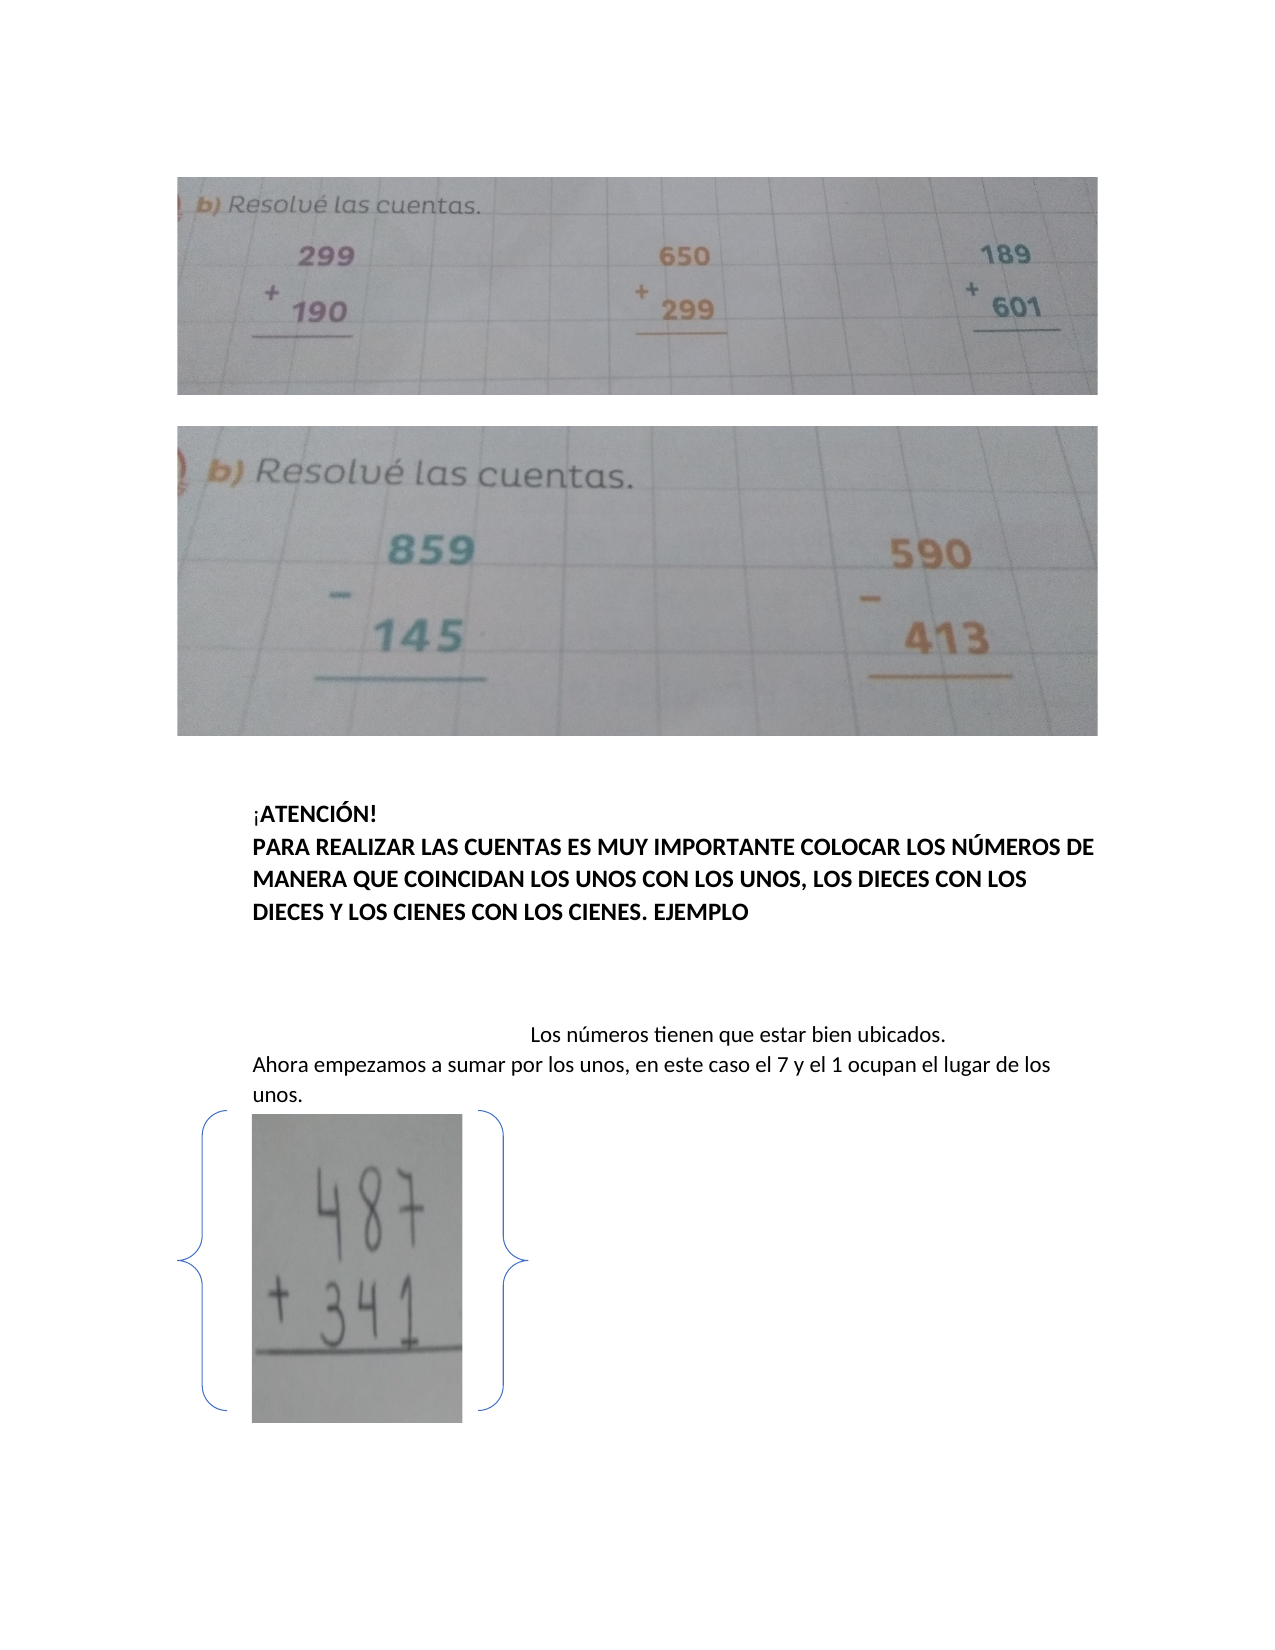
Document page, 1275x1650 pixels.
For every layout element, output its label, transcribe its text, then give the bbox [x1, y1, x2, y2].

picture [177, 177, 1098, 395]
picture [251, 1114, 463, 1423]
list Los números tienen que estar bien ubicados. [252, 1020, 1098, 1048]
list PARA REALIZAR LAS CUENTAS ES MUY IMPORTANTE COLOCAR LOS NÚMEROS DE MANERA QUE COINCIDAN LOS UNOS CON LOS UNOS, LOS DIECES CON LOS DIECES Y LOS CIENES CON LOS CIENES. EJEMPLO [252, 831, 1098, 927]
list Ahora empezamos a sumar por los unos, en este caso el 7 y el 1 ocupan el lugar de los unos. [252, 1050, 1098, 1108]
list ¡ATENCIÓN! [252, 798, 1098, 828]
picture [177, 426, 1098, 736]
